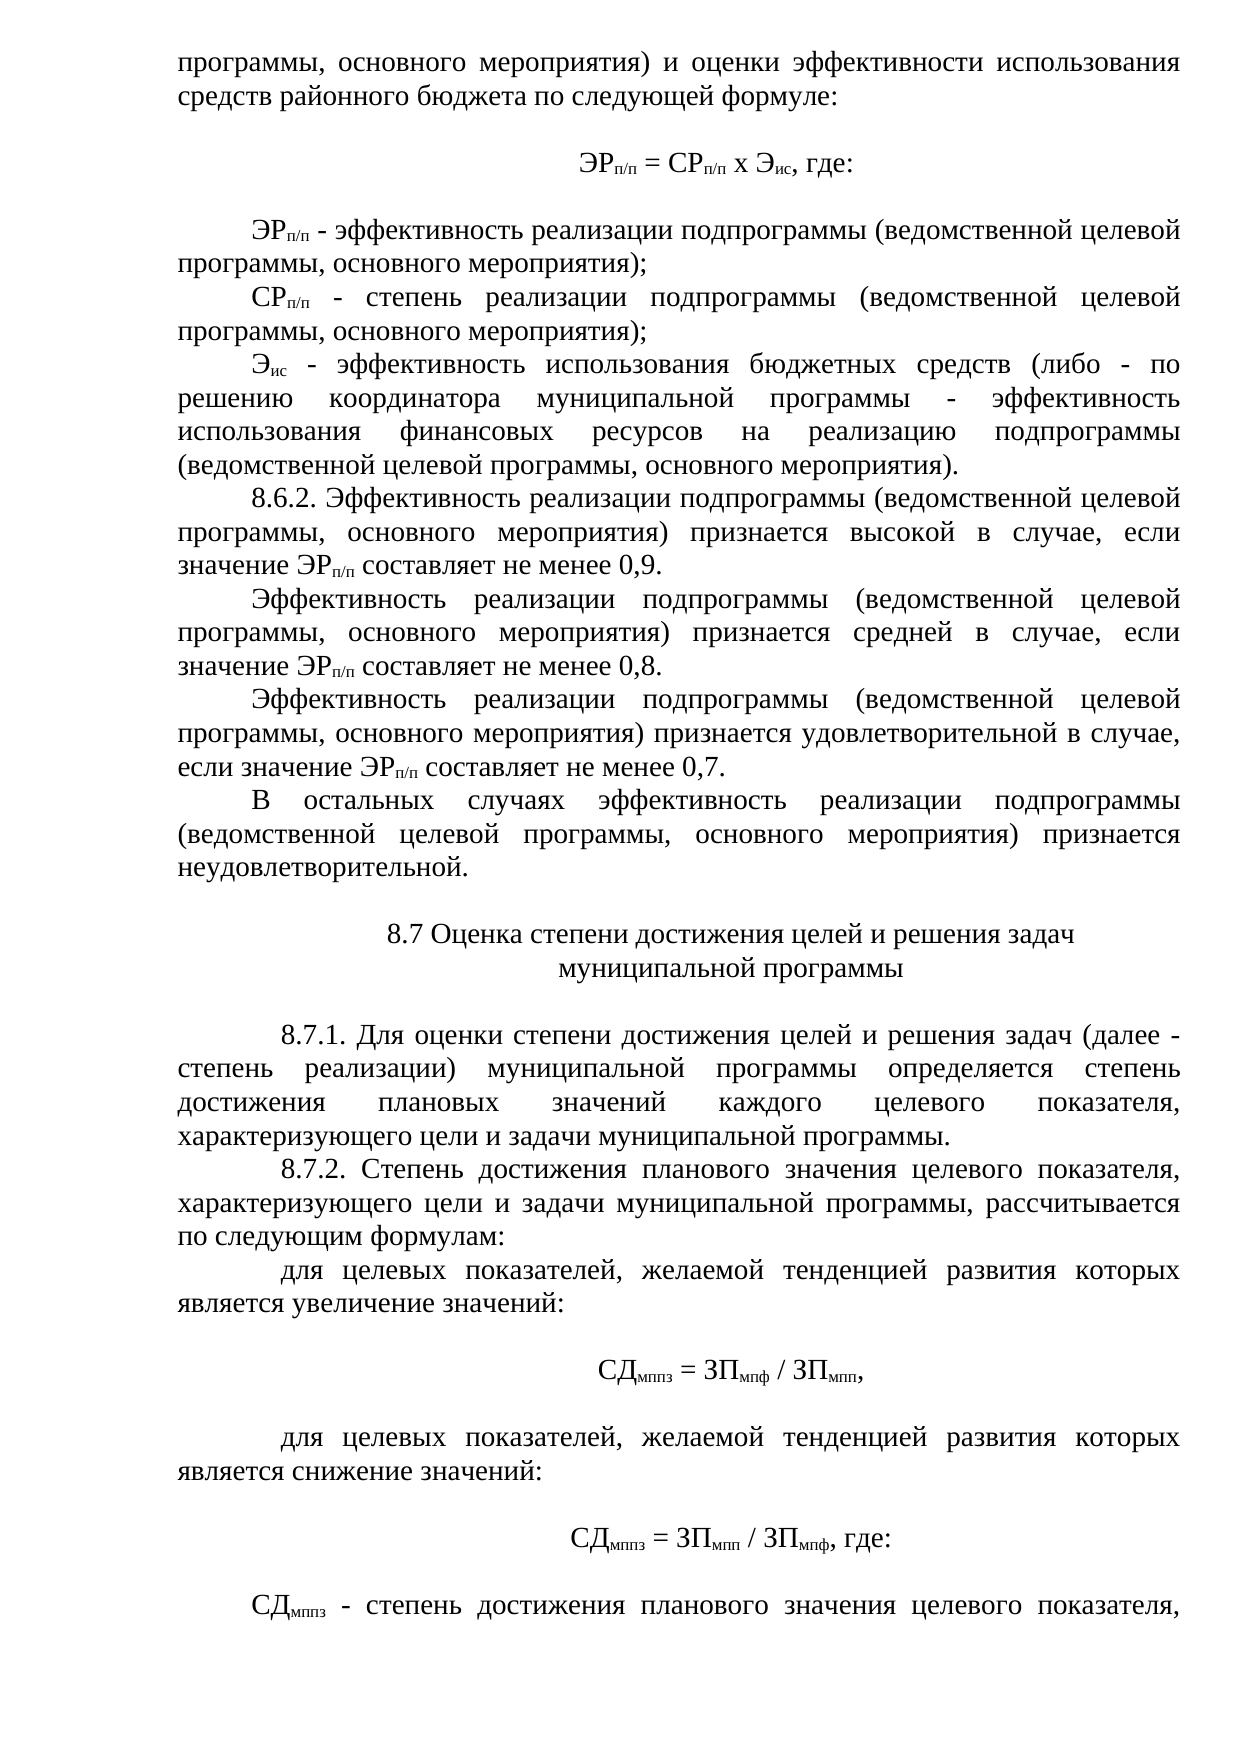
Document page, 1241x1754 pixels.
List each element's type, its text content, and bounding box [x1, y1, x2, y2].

text СРп/п - степень реализации подпрограммы (ведомственной целевой программы, основного мероприятия); [177, 279, 1181, 346]
text В остальных случаях эффективность реализации подпрограммы (ведомственной целевой программы, основного мероприятия) признается неудовлетворительной. [177, 782, 1181, 883]
text Эффективность реализации подпрограммы (ведомственной целевой программы, основного мероприятия) признается удовлетворительной в случае, если значение ЭРп/п составляет не менее 0,7. [177, 682, 1181, 782]
text 8.7.1. Для оценки степени достижения целей и решения задач (далее - степень реализации) муниципальной программы определяется степень достижения плановых значений каждого целевого показателя, характеризующего цели и задачи муниципальной программы. [177, 1017, 1181, 1151]
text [177, 44, 1181, 111]
text 8.7.2. Степень достижения планового значения целевого показателя, характеризующего цели и задачи муниципальной программы, рассчитывается по следующим формулам: [177, 1151, 1181, 1252]
text Эис - эффективность использования бюджетных средств (либо - по решению координатора муниципальной программы - эффективность использования финансовых ресурсов на реализацию подпрограммы (ведомственной целевой программы, основного мероприятия). [177, 346, 1181, 480]
text для целевых показателей, желаемой тенденцией развития которых является увеличение значений: [177, 1252, 1181, 1319]
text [177, 1587, 1181, 1621]
text Эффективность реализации подпрограммы (ведомственной целевой программы, основного мероприятия) признается средней в случае, если значение ЭРп/п составляет не менее 0,8. [177, 581, 1181, 682]
text 8.6.2. Эффективность реализации подпрограммы (ведомственной целевой программы, основного мероприятия) признается высокой в случае, если значение ЭРп/п составляет не менее 0,9. [177, 480, 1181, 581]
text муниципальной программы [177, 950, 1181, 983]
text для целевых показателей, желаемой тенденцией развития которых является снижение значений: [177, 1419, 1181, 1487]
text ЭРп/п - эффективность реализации подпрограммы (ведомственной целевой программы, основного мероприятия); [177, 212, 1181, 279]
text СДмппз = ЗПмпп / ЗПмпф, где: [177, 1520, 1181, 1554]
text 8.7 Оценка степени достижения целей и решения задач [177, 916, 1181, 950]
text СДмппз = ЗПмпф / ЗПмпп, [177, 1352, 1181, 1386]
text ЭРп/п = СРп/п х Эис, где: [177, 145, 1181, 178]
